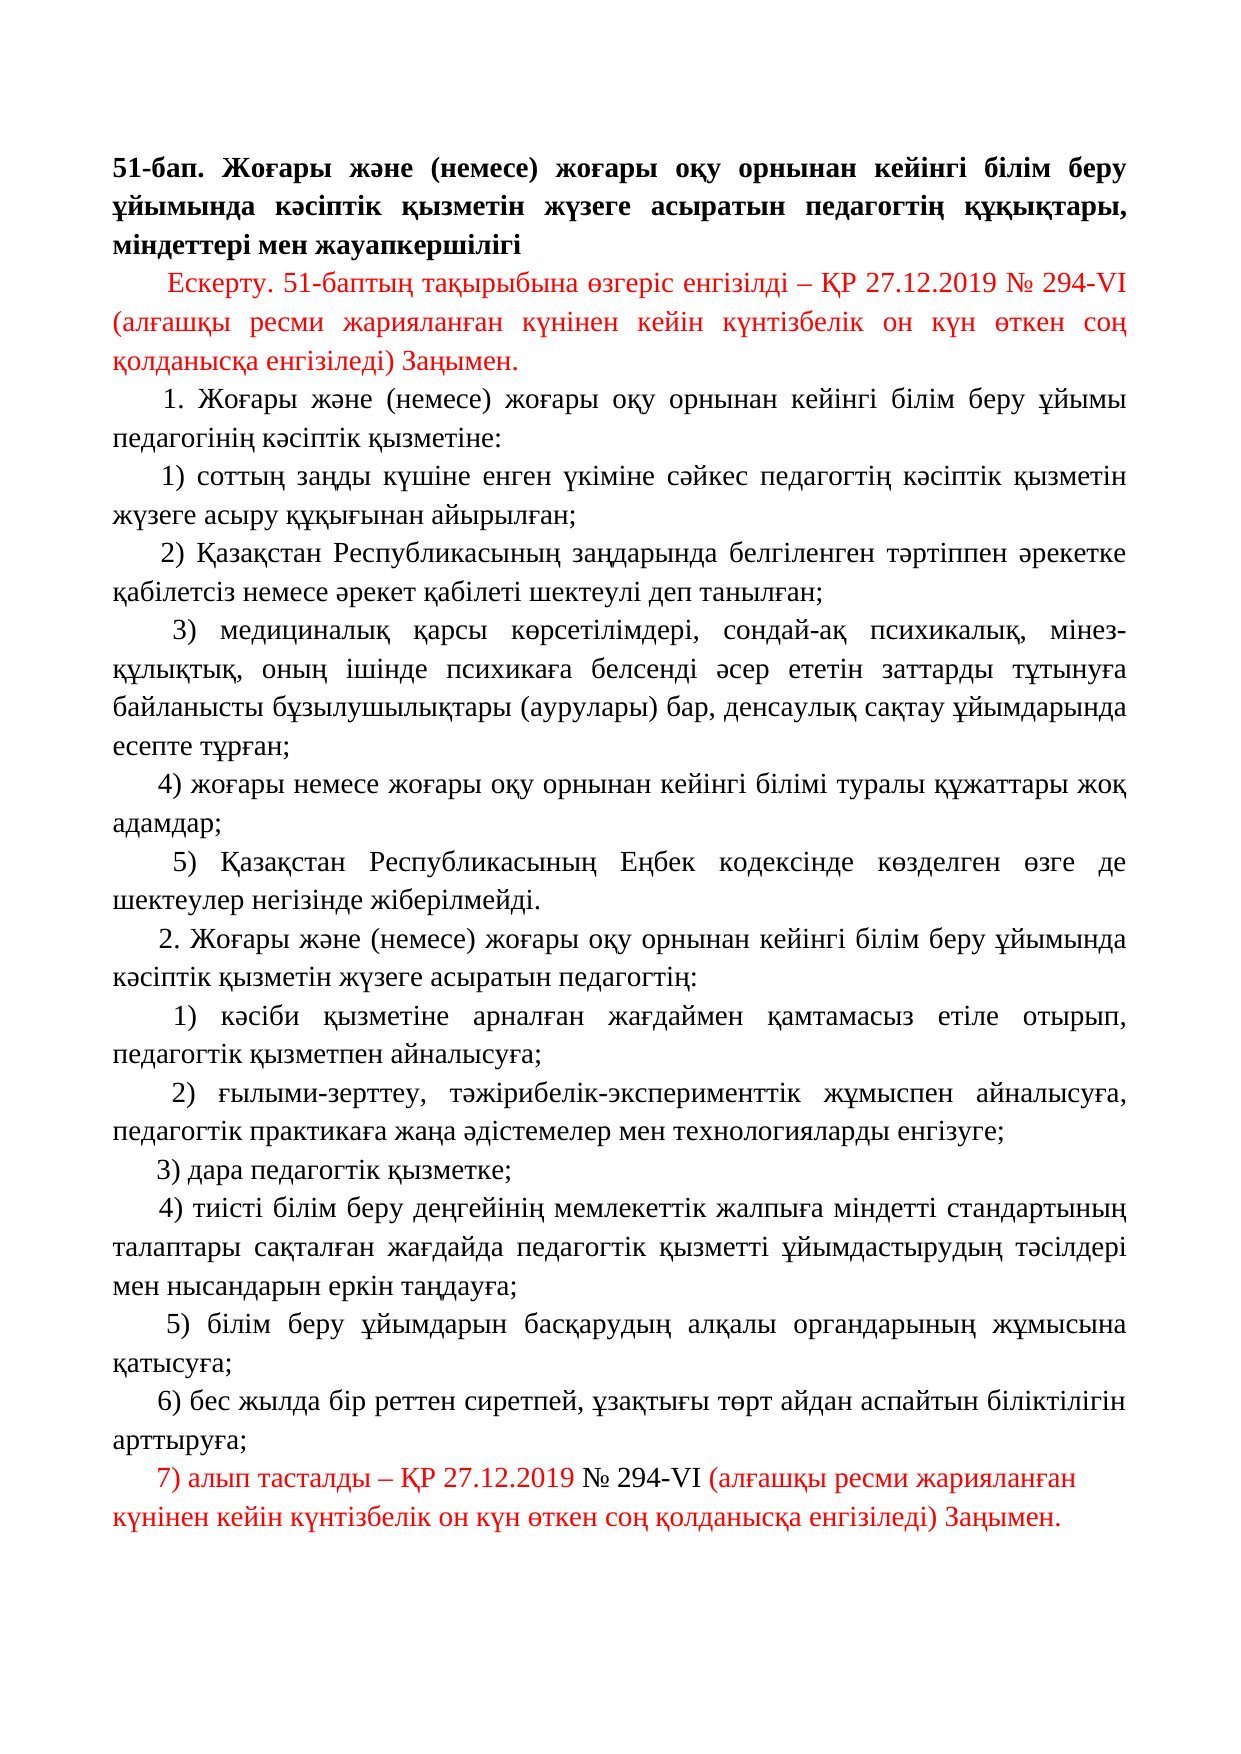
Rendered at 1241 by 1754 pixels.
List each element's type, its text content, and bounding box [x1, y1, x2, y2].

text 4) тиісті білім беру деңгейінің мемлекеттік жалпыға міндетті стандартының талаптары сақталған жағдайда педагогтік қызметті ұйымдастырудың тәсілдері мен нысандарын еркін таңдауға; [112, 1191, 1128, 1301]
text 1. Жоғары және (немесе) жоғары оқу орнынан кейінгі білім беру ұйымы педагогінің кәсіптік қызметіне: [112, 381, 1128, 453]
text 3) дара педагогтік қызметке; [112, 1152, 1128, 1186]
text Ескерту. 51-баптың тақырыбына өзгеріс енгізілді – ҚР 27.12.2019 № 294-VІ (алғашқы ресми жарияланған күнінен кейін күнтізбелік он күн өткен соң қолданысқа енгізіледі) Заңымен. [112, 266, 1128, 376]
text 7) алып тасталды – ҚР 27.12.2019 № 294-VІ (алғашқы ресми жарияланған күнінен кейін күнтізбелік он күн өткен соң қолданысқа енгізіледі) Заңымен. [112, 1460, 1128, 1563]
text 2. Жоғары және (немесе) жоғары оқу орнынан кейінгі білім беру ұйымында кәсіптік қызметін жүзеге асыратын педагогтің: [112, 921, 1128, 993]
text 2) Қазақстан Республикасының заңдарында белгіленген тәртіппен әрекетке қабілетсіз немесе әрекет қабілеті шектеулі деп танылған; [112, 535, 1128, 607]
text 5) Қазақстан Республикасының Еңбек кодексінде көзделген өзге де шектеулер негізінде жіберілмейді. [112, 844, 1128, 916]
text 5) білім беру ұйымдарын басқарудың алқалы органдарының жұмысына қатысуға; [112, 1306, 1128, 1378]
text 2) ғылыми-зерттеу, тәжірибелік-эксперименттік жұмыспен айналысуға, педагогтік практикаға жаңа әдістемелер мен технологияларды енгізуге; [112, 1075, 1128, 1147]
text 1) соттың заңды күшіне енген үкіміне сәйкес педагогтің кәсіптік қызметін жүзеге асыру құқығынан айырылған; [112, 458, 1128, 530]
text 1) кәсіби қызметіне арналған жағдаймен қамтамасыз етіле отырып, педагогтік қызметпен айналысуға; [112, 998, 1128, 1070]
text 51-бап. Жоғары және (немесе) жоғары оқу орнынан кейінгі білім беру ұйымында кәсіптік қызметін жүзеге асыратын педагогтің құқықтары, міндеттері мен жауапкершілігі [112, 150, 1128, 261]
text 4) жоғары немесе жоғары оқу орнынан кейінгі білімі туралы құжаттары жоқ адамдар; [112, 767, 1128, 839]
text 3) медициналық қарсы көрсетілімдері, сондай-ақ психикалық, мінез-құлықтық, оның ішінде психикаға белсенді әсер ететін заттарды тұтынуға байланысты бұзылушылықтары (аурулары) бар, денсаулық сақтау ұйымдарында есепте тұрған; [112, 612, 1128, 762]
text 6) бес жылда бір реттен сиретпей, ұзақтығы төрт айдан аспайтын біліктілігін арттыруға; [112, 1383, 1128, 1455]
